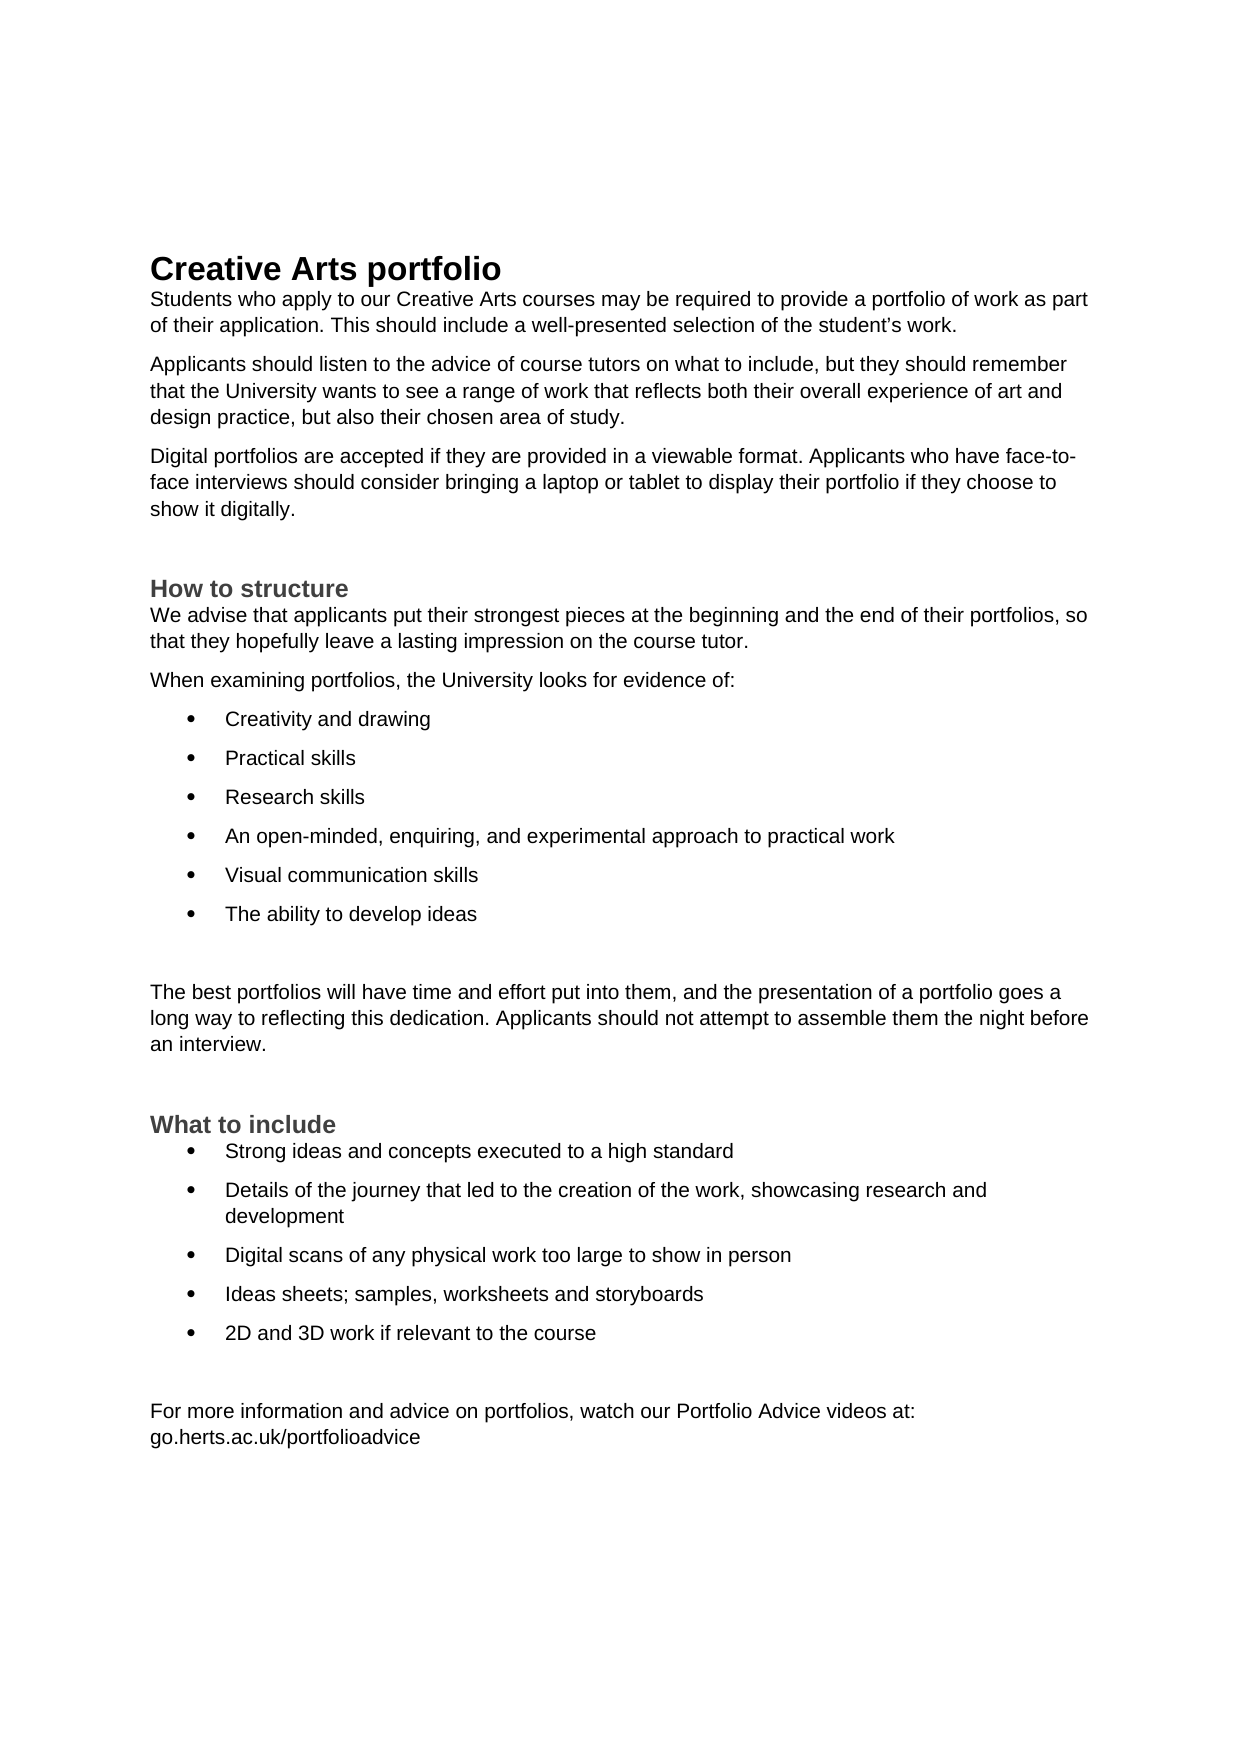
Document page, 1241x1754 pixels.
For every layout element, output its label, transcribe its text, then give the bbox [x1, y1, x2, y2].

text Applicants should listen to the advice of course tutors on what to include, but they should remember that the University wants to see a range of work that reflects both their overall experience of art and design practice, but also their chosen area of study. [150, 352, 1090, 429]
text When examining portfolios, the University looks for evidence of: [150, 668, 1090, 692]
text We advise that applicants put their strongest pieces at the beginning and the end of their portfolios, so that they hopefully leave a lasting impression on the course tutor. [150, 603, 1090, 653]
list Strong ideas and concepts executed to a high standard [187, 1139, 1090, 1163]
list Details of the journey that led to the creation of the work, showcasing research and development [187, 1178, 1090, 1228]
list Creativity and drawing [187, 707, 1090, 731]
subtitle How to structure [150, 574, 1090, 603]
list Research skills [187, 785, 1090, 809]
list Digital scans of any physical work too large to show in person [187, 1243, 1090, 1267]
list An open-minded, enquiring, and experimental approach to practical work [187, 824, 1090, 848]
list 2D and 3D work if relevant to the course [187, 1321, 1090, 1345]
subtitle Creative Arts portfolio [150, 248, 1090, 287]
text Digital portfolios are accepted if they are provided in a viewable format. Applicants who have face-to-face interviews should consider bringing a laptop or tablet to display their portfolio if they choose to show it digitally. [150, 444, 1090, 520]
list Visual communication skills [187, 863, 1090, 887]
subtitle What to include [150, 1110, 1090, 1139]
text Students who apply to our Creative Arts courses may be required to provide a portfolio of work as part of their application. This should include a well-presented selection of the student’s work. [150, 287, 1090, 337]
list Ideas sheets; samples, worksheets and storyboards [187, 1282, 1090, 1306]
list Practical skills [187, 746, 1090, 770]
text The best portfolios will have time and effort put into them, and the presentation of a portfolio goes a long way to reflecting this dedication. Applicants should not attempt to assemble them the night before an interview. [150, 979, 1090, 1056]
list The ability to develop ideas [187, 902, 1090, 926]
text For more information and advice on portfolios, watch our Portfolio Advice videos at: go.herts.ac.uk/portfolioadvice [150, 1399, 1090, 1449]
